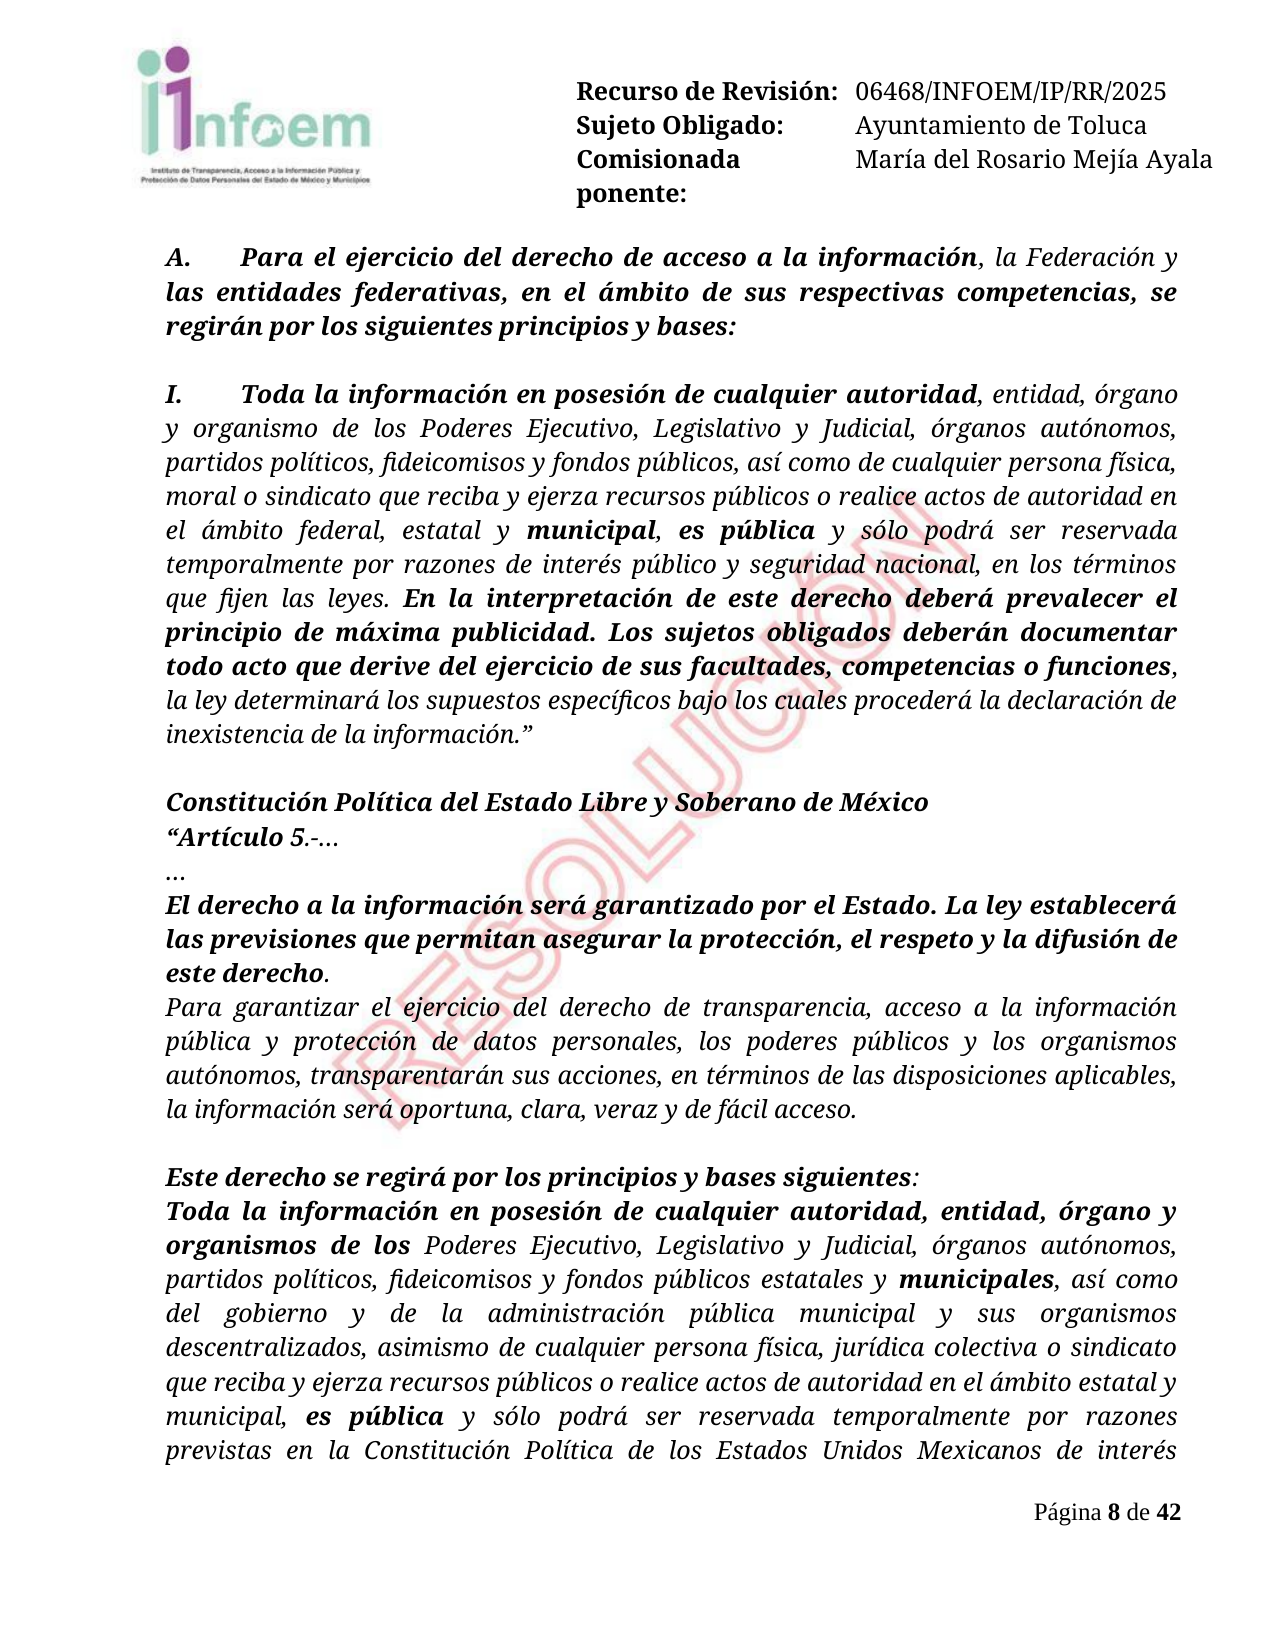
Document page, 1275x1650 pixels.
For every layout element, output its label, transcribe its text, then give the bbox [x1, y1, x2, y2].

picture [22, 0, 1251, 1589]
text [165, 1194, 1181, 1466]
text “Artículo 5.-… [165, 819, 1181, 853]
text Constitución Política del Estado Libre y Soberano de México [165, 785, 1181, 819]
text Este derecho se regirá por los principios y bases siguientes: [165, 1160, 1181, 1194]
list Para el ejercicio del derecho de acceso a la información, la Federación y las entidades federativas, en el ámbito de sus respectivas competencias, se regirán por los siguientes principios y bases: [165, 240, 1181, 342]
text El derecho a la información será garantizado por el Estado. La ley establecerá las previsiones que permitan asegurar la protección, el respeto y la difusión de este derecho. [165, 887, 1181, 989]
text I. Toda la información en posesión de cualquier autoridad, entidad, órgano y organismo de los Poderes Ejecutivo, Legislativo y Judicial, órganos autónomos, partidos políticos, fideicomisos y fondos públicos, así como de cualquier persona física, moral o sindicato que reciba y ejerza recursos públicos o realice actos de autoridad en el ámbito federal, estatal y municipal, es pública y sólo podrá ser reservada temporalmente por razones de interés público y seguridad nacional, en los términos que fijen las leyes. En la interpretación de este derecho deberá prevalecer el principio de máxima publicidad. Los sujetos obligados deberán documentar todo acto que derive del ejercicio de sus facultades, competencias o funciones, la ley determinará los supuestos específicos bajo los cuales procederá la declaración de inexistencia de la información.” [165, 376, 1181, 751]
text Para garantizar el ejercicio del derecho de transparencia, acceso a la información pública y protección de datos personales, los poderes públicos y los organismos autónomos, transparentarán sus acciones, en términos de las disposiciones aplicables, la información será oportuna, clara, veraz y de fácil acceso. [165, 989, 1181, 1126]
text … [165, 853, 1181, 887]
